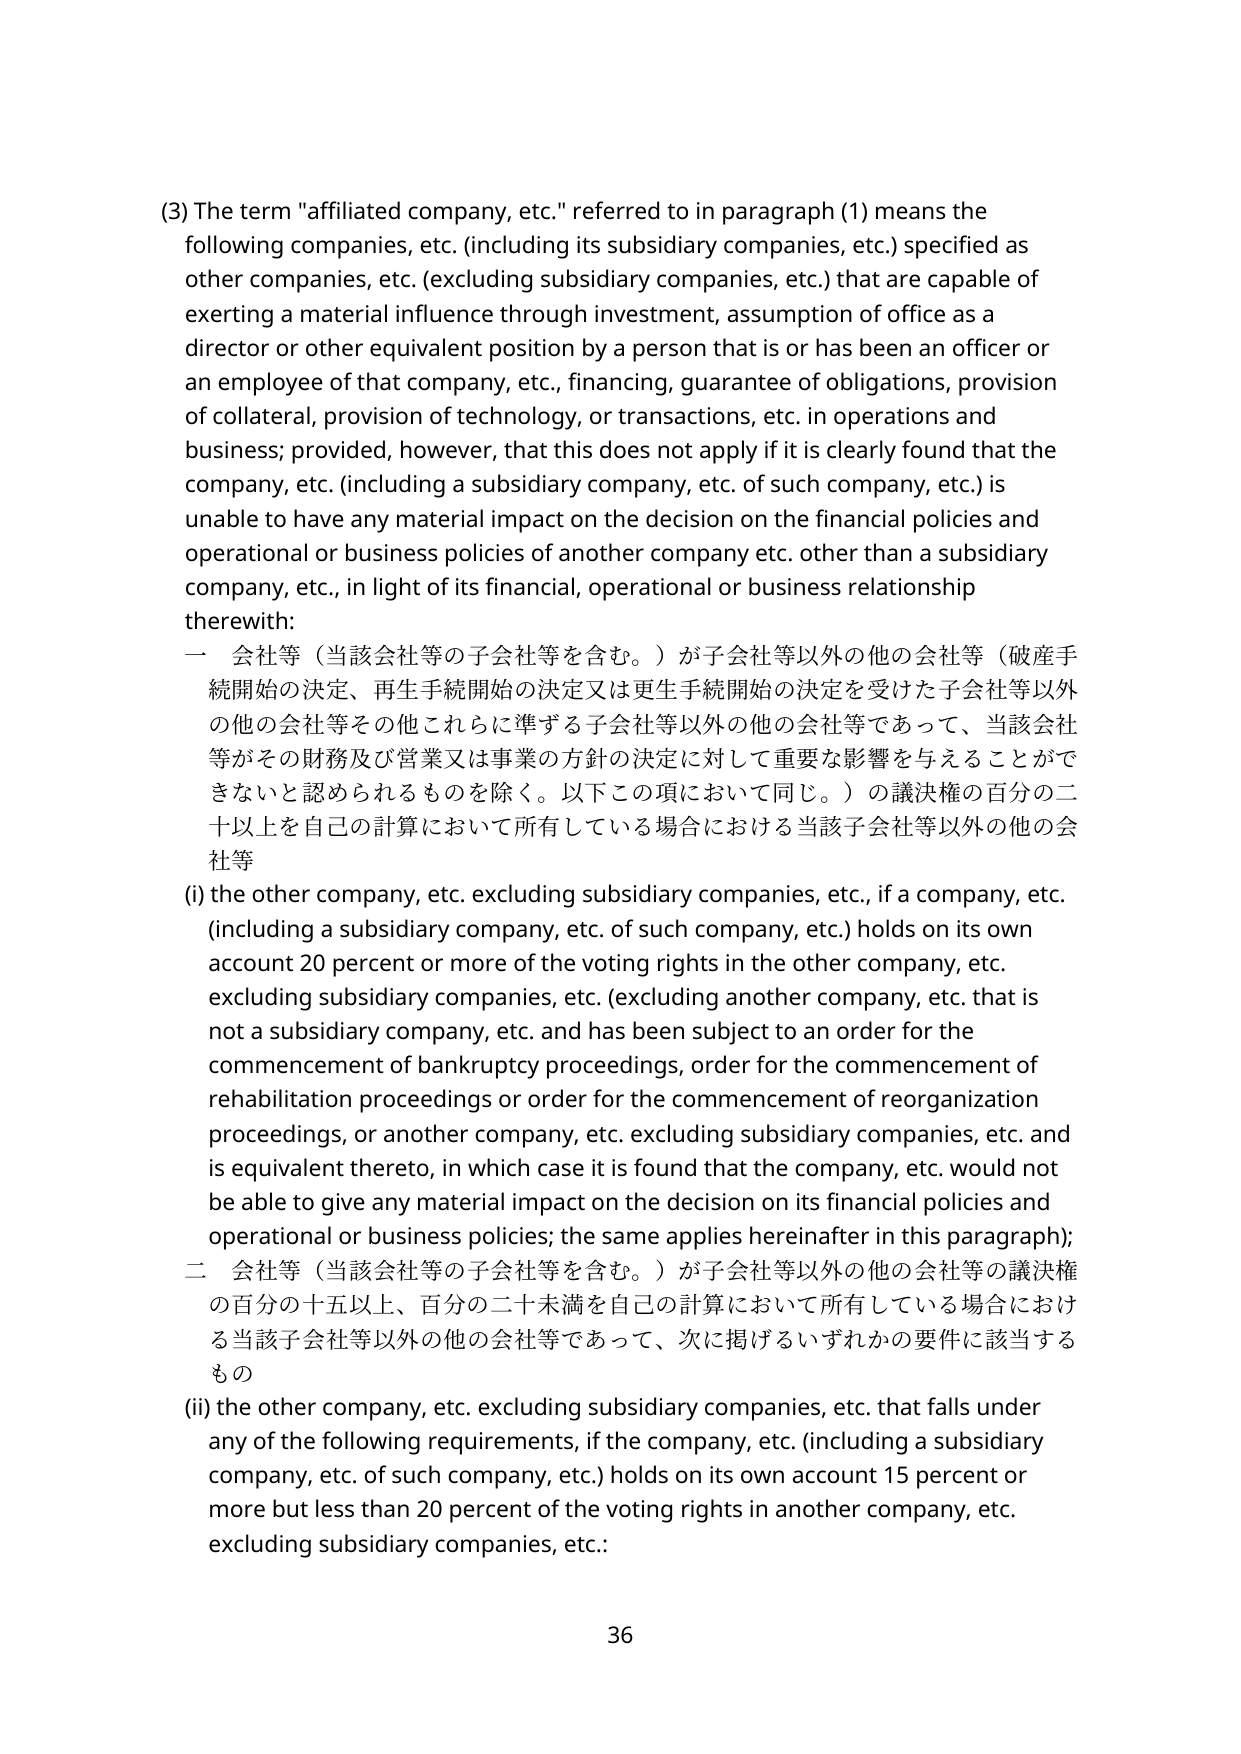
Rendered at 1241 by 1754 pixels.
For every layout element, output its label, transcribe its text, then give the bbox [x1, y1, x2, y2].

text 一 会社等（当該会社等の子会社等を含む。）が子会社等以外の他の会社等（破産手続開始の決定、再生手続開始の決定又は更生手続開始の決定を受けた子会社等以外の他の会社等その他これらに準ずる子会社等以外の他の会社等であって、当該会社等がその財務及び営業又は事業の方針の決定に対して重要な影響を与えることができないと認められるものを除く。以下この項において同じ。）の議決権の百分の二十以上を自己の計算において所有している場合における当該子会社等以外の他の会社等 [184, 638, 1079, 877]
text 二 会社等（当該会社等の子会社等を含む。）が子会社等以外の他の会社等の議決権の百分の十五以上、百分の二十未満を自己の計算において所有している場合における当該子会社等以外の他の会社等であって、次に掲げるいずれかの要件に該当するもの [184, 1253, 1079, 1389]
text (ii) the other company, etc. excluding subsidiary companies, etc. that falls under any of the following requirements, if the company, etc. (including a subsidiary company, etc. of such company, etc.) holds on its own account 15 percent or more but less than 20 percent of the voting rights in another company, etc. excluding subsidiary companies, etc.: [184, 1389, 1079, 1560]
text (3) The term "affiliated company, etc." referred to in paragraph (1) means the following companies, etc. (including its subsidiary companies, etc.) specified as other companies, etc. (excluding subsidiary companies, etc.) that are capable of exerting a material influence through investment, assumption of office as a director or other equivalent position by a person that is or has been an officer or an employee of that company, etc., financing, guarantee of obligations, provision of collateral, provision of technology, or transactions, etc. in operations and business; provided, however, that this does not apply if it is clearly found that the company, etc. (including a subsidiary company, etc. of such company, etc.) is unable to have any material impact on the decision on the financial policies and operational or business policies of another company etc. other than a subsidiary company, etc., in light of its financial, operational or business relationship therewith: [161, 194, 1079, 638]
text (i) the other company, etc. excluding subsidiary companies, etc., if a company, etc. (including a subsidiary company, etc. of such company, etc.) holds on its own account 20 percent or more of the voting rights in the other company, etc. excluding subsidiary companies, etc. (excluding another company, etc. that is not a subsidiary company, etc. and has been subject to an order for the commencement of bankruptcy proceedings, order for the commencement of rehabilitation proceedings or order for the commencement of reorganization proceedings, or another company, etc. excluding subsidiary companies, etc. and is equivalent thereto, in which case it is found that the company, etc. would not be able to give any material impact on the decision on its financial policies and operational or business policies; the same applies hereinafter in this paragraph); [184, 877, 1079, 1253]
